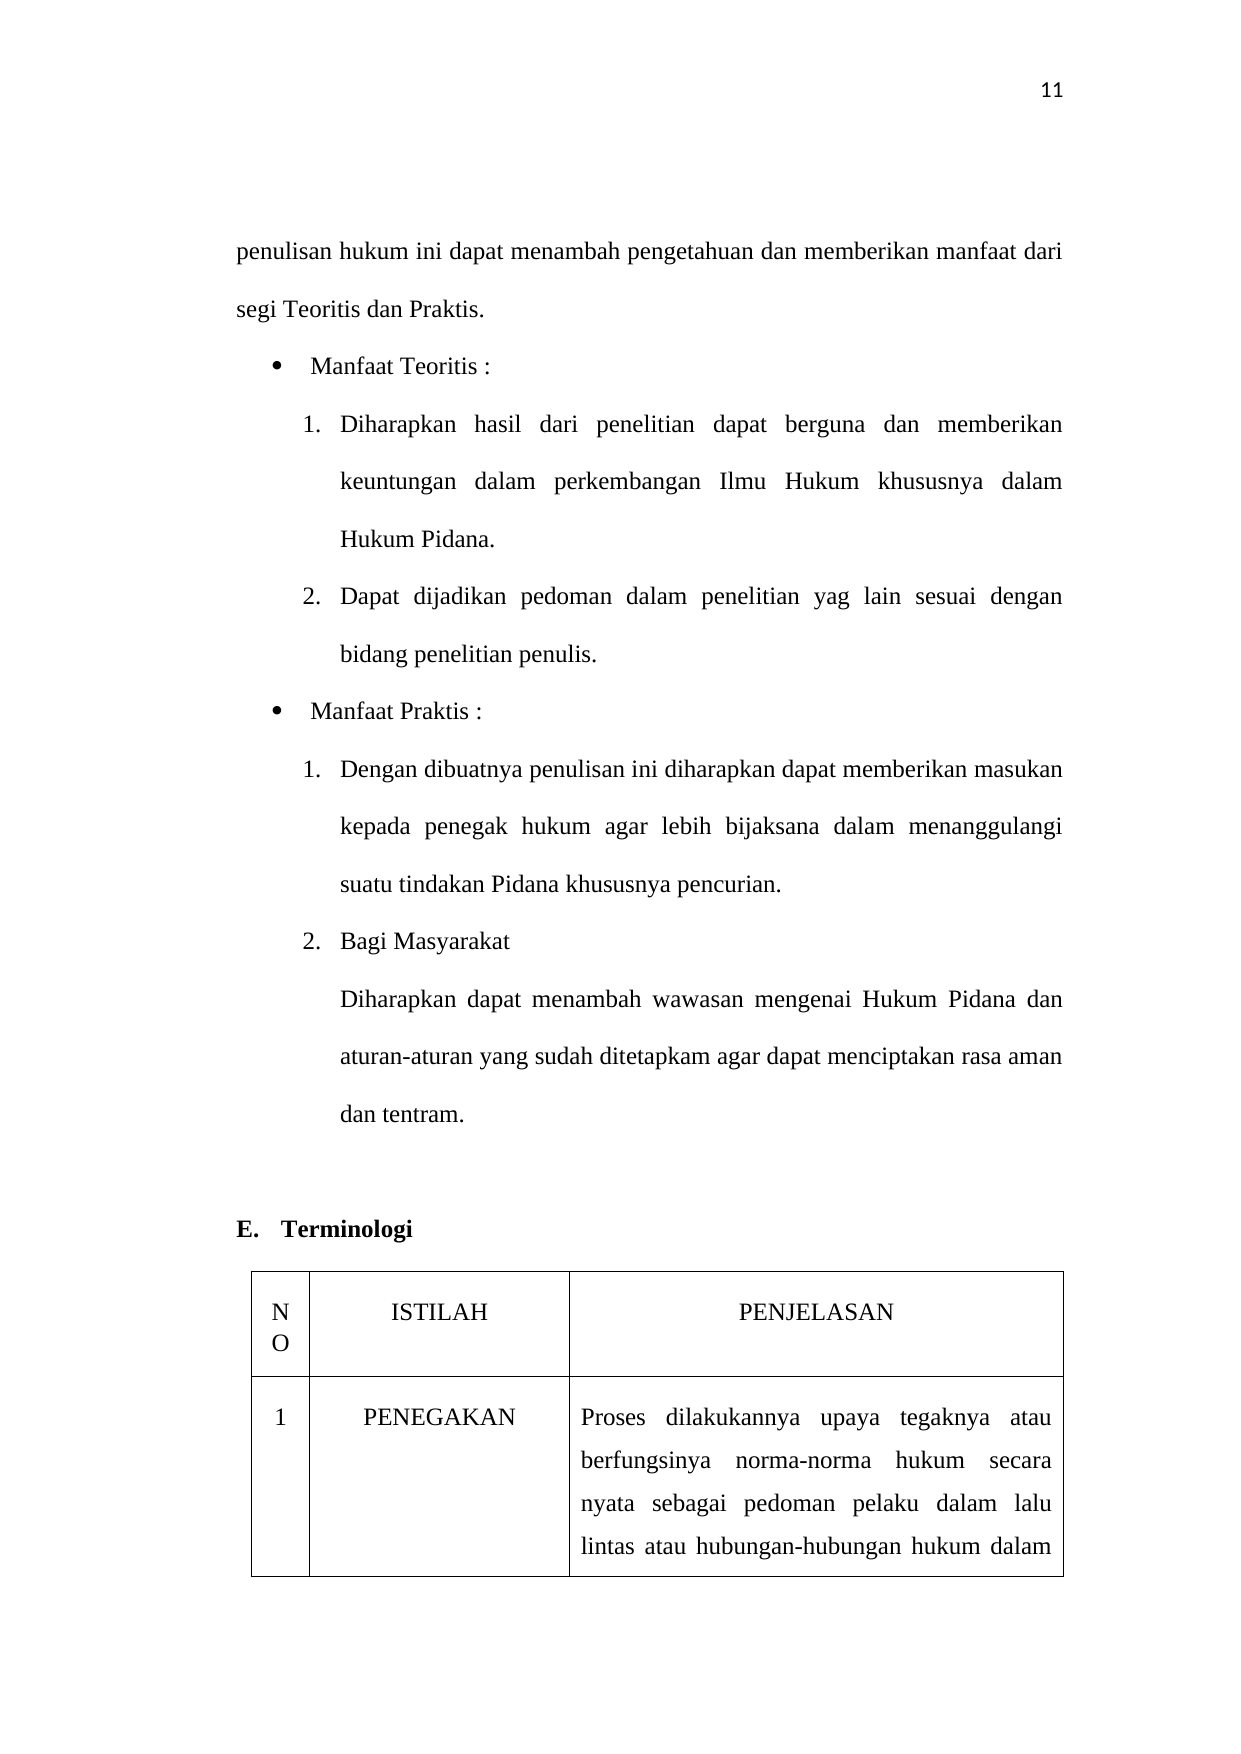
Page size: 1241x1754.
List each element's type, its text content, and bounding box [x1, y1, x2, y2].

subtitle Terminologi [236, 1214, 1063, 1242]
list Manfaat Teoritis : [273, 351, 1063, 380]
table_cell 1 [252, 1377, 309, 1576]
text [236, 236, 1063, 322]
list Dapat dijadikan pedoman dalam penelitian yag lain sesuai dengan bidang penelitian penulis. [302, 581, 1063, 667]
table_header ISTILAH [310, 1272, 569, 1376]
table_header PENJELASAN [570, 1272, 1063, 1376]
list Bagi Masyarakat [302, 926, 1063, 955]
list Dengan dibuatnya penulisan ini diharapkan dapat memberikan masukan kepada penegak hukum agar lebih bijaksana dalam menanggulangi suatu tindakan Pidana khususnya pencurian. [302, 754, 1063, 897]
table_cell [570, 1377, 1063, 1576]
table_cell PENEGAKAN [310, 1377, 569, 1576]
list Manfaat Praktis : [273, 696, 1063, 725]
table_header NO [252, 1272, 309, 1376]
list Diharapkan hasil dari penelitian dapat berguna dan memberikan keuntungan dalam perkembangan Ilmu Hukum khususnya dalam Hukum Pidana. [302, 409, 1063, 552]
list Diharapkan dapat menambah wawasan mengenai Hukum Pidana dan aturan-aturan yang sudah ditetapkam agar dapat menciptakan rasa aman dan tentram. [340, 984, 1063, 1127]
